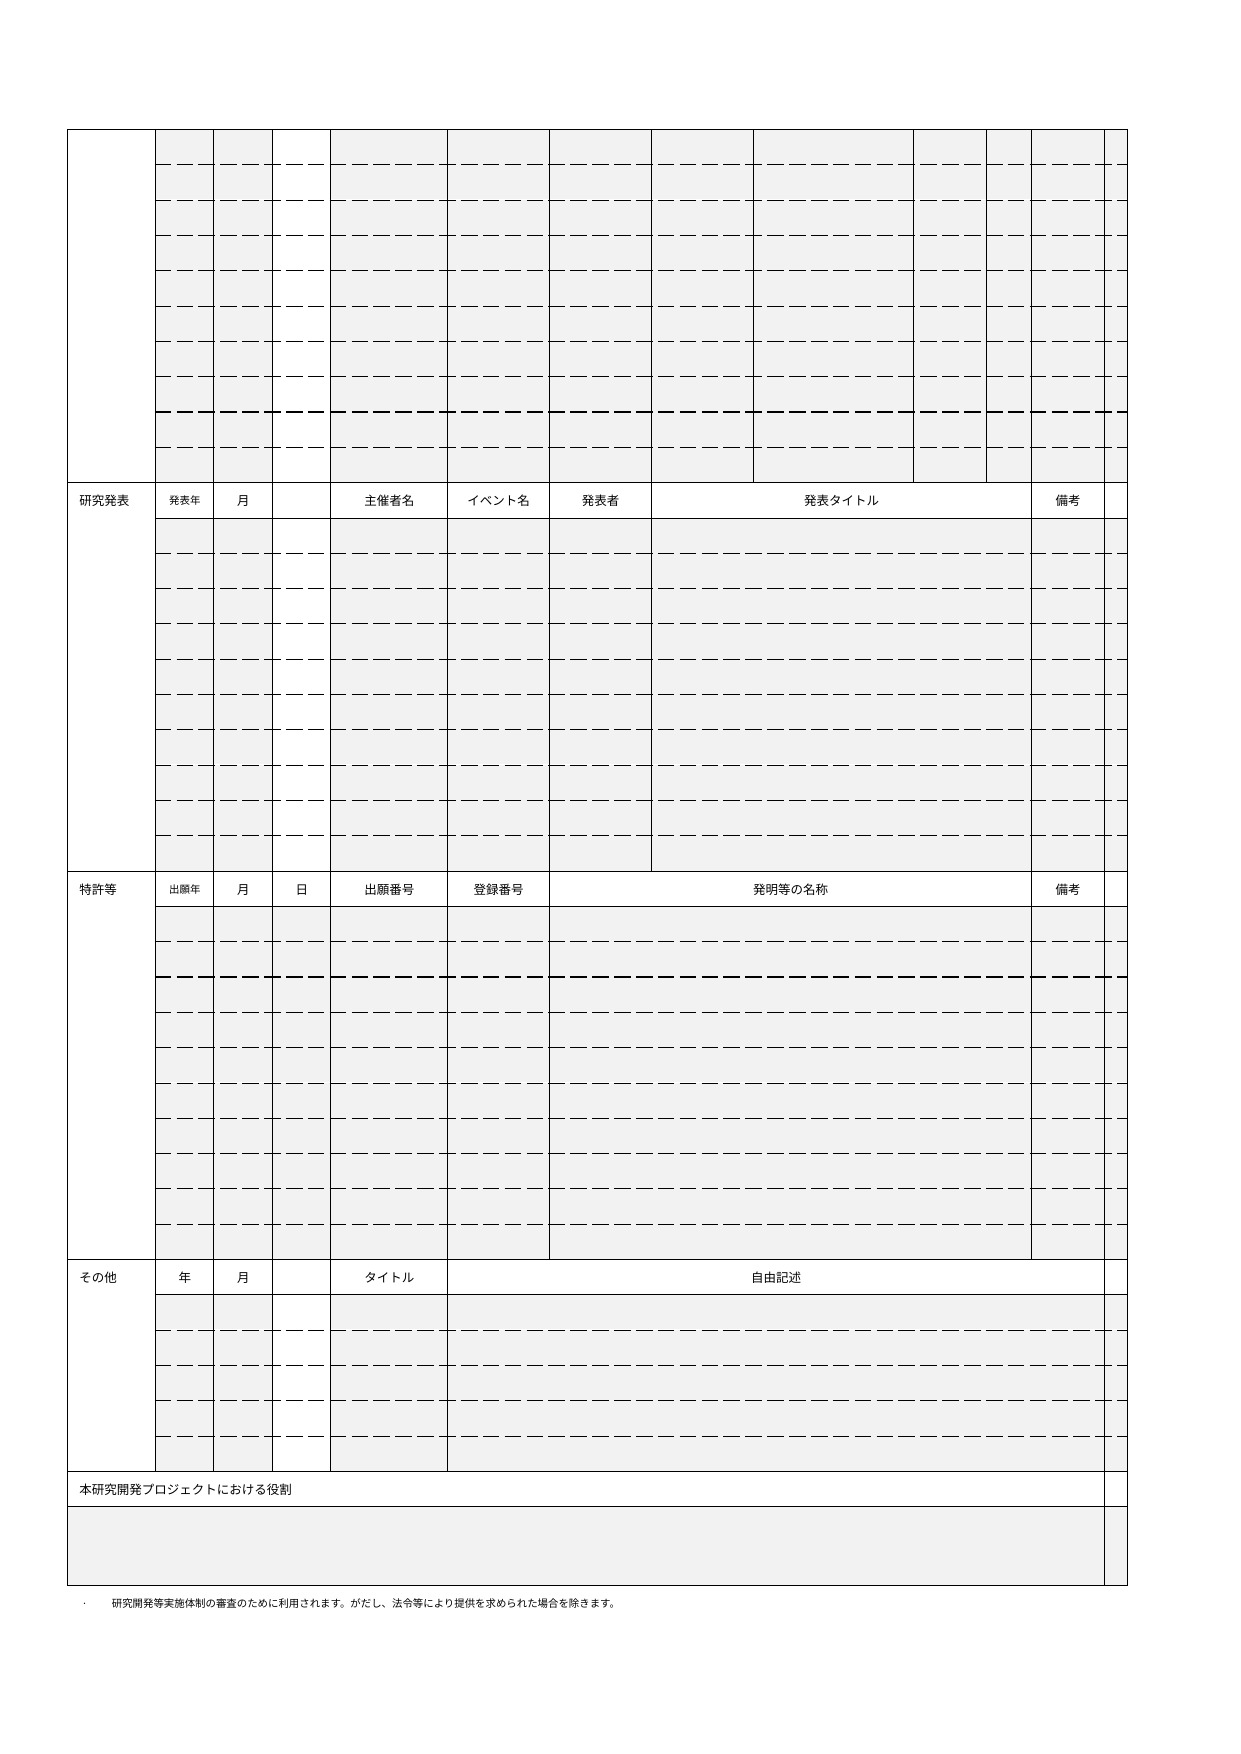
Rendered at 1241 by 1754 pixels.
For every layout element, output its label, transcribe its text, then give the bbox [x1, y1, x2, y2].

table_cell 備考 [1032, 872, 1104, 906]
table_cell [156, 1295, 213, 1329]
table_cell [331, 411, 447, 447]
table_cell [331, 623, 447, 659]
table_cell [273, 976, 330, 1012]
table_cell [1032, 765, 1104, 800]
table_cell [273, 729, 330, 764]
table_cell [448, 1365, 1104, 1400]
table_cell [987, 341, 1031, 376]
table_cell [331, 130, 447, 164]
table_cell [550, 1224, 1031, 1259]
table_cell [214, 1295, 272, 1329]
table_cell [448, 1295, 1104, 1329]
table_cell [550, 519, 651, 553]
table_cell [914, 200, 986, 235]
table_cell [448, 164, 549, 199]
table_cell [448, 1436, 1104, 1471]
table_cell [331, 588, 447, 623]
table_cell [1105, 1365, 1127, 1400]
table_cell [273, 411, 330, 447]
table_cell [652, 235, 753, 270]
table_cell [214, 1047, 272, 1082]
table_cell [156, 447, 213, 482]
table_cell [273, 588, 330, 623]
table_cell [1032, 1224, 1104, 1259]
table_cell [214, 270, 272, 306]
table_cell [156, 907, 213, 941]
table_cell [1105, 411, 1127, 447]
table_cell [156, 1153, 213, 1188]
table_cell [1105, 447, 1127, 482]
table_cell [156, 164, 213, 199]
table_cell [448, 729, 549, 764]
table_cell [1105, 200, 1127, 235]
table_cell [914, 130, 986, 164]
table_cell [214, 765, 272, 800]
table_cell [331, 200, 447, 235]
table_cell 自由記述 [448, 1260, 1104, 1294]
table_cell [214, 1330, 272, 1365]
table_cell [331, 1047, 447, 1082]
table_cell [550, 1188, 1031, 1224]
table_cell [550, 1083, 1031, 1118]
table_cell [652, 623, 1031, 659]
table_cell [1105, 270, 1127, 306]
table_cell [1032, 1188, 1104, 1224]
table_cell [331, 835, 447, 871]
table_cell 特許等 [68, 872, 155, 1259]
table_cell [156, 1083, 213, 1118]
table_cell [214, 1365, 272, 1400]
table_cell [652, 341, 753, 376]
table_cell [448, 270, 549, 306]
table_cell [156, 765, 213, 800]
table_cell [331, 1153, 447, 1188]
table_cell [550, 835, 651, 871]
table_cell [914, 376, 986, 411]
table_cell [156, 270, 213, 306]
table_cell [156, 411, 213, 447]
table_cell [1105, 729, 1127, 764]
table_cell [331, 1083, 447, 1118]
table_cell [1032, 835, 1104, 871]
table_cell [156, 306, 213, 341]
table_cell [448, 976, 549, 1012]
table_cell [448, 553, 549, 588]
table_cell [156, 1400, 213, 1436]
table_cell [1032, 800, 1104, 835]
table_cell [987, 235, 1031, 270]
table_cell [1105, 553, 1127, 588]
table_cell [156, 729, 213, 764]
table_cell [550, 623, 651, 659]
table_cell [1105, 941, 1127, 976]
table_cell [331, 341, 447, 376]
table_cell [331, 1118, 447, 1153]
table_cell [1105, 130, 1127, 164]
table_cell [914, 306, 986, 341]
table_cell 日 [273, 872, 330, 906]
table_cell [1032, 411, 1104, 447]
table_cell [652, 835, 1031, 871]
table_cell [1032, 306, 1104, 341]
table_cell [1105, 694, 1127, 729]
table_cell 出願年 [156, 872, 213, 906]
table_cell [448, 907, 549, 941]
table_cell [214, 1118, 272, 1153]
table_cell [1032, 729, 1104, 764]
table_cell [1105, 306, 1127, 341]
table_cell [914, 164, 986, 199]
table_cell [331, 1224, 447, 1259]
table_cell 本研究開発プロジェクトにおける役割 [68, 1472, 1104, 1506]
table_cell [754, 270, 913, 306]
table_cell [331, 907, 447, 941]
table_cell [754, 235, 913, 270]
table_cell [273, 1400, 330, 1436]
table_cell [652, 800, 1031, 835]
table_cell 月 [214, 1260, 272, 1294]
table_cell [156, 1047, 213, 1082]
table_cell [331, 1295, 447, 1329]
table_cell [331, 800, 447, 835]
table_cell [1032, 341, 1104, 376]
table_cell [214, 447, 272, 482]
table_cell [448, 941, 549, 976]
table_cell [273, 1436, 330, 1471]
table_cell [1105, 1188, 1127, 1224]
table_cell [273, 1295, 330, 1329]
table_cell [987, 447, 1031, 482]
table_cell [156, 235, 213, 270]
table_cell [273, 447, 330, 482]
table_cell [550, 976, 1031, 1012]
table_cell [987, 200, 1031, 235]
table_cell [331, 941, 447, 976]
table_cell [273, 164, 330, 199]
table_cell [448, 1047, 549, 1082]
table_cell [1105, 659, 1127, 694]
table_cell [652, 729, 1031, 764]
table_cell [1032, 1153, 1104, 1188]
table_cell [331, 659, 447, 694]
table_cell [754, 341, 913, 376]
table_cell [550, 270, 651, 306]
table_cell [156, 341, 213, 376]
table_cell [1032, 1047, 1104, 1082]
table_cell [550, 306, 651, 341]
table_cell [1105, 623, 1127, 659]
table_cell [1105, 1118, 1127, 1153]
table_cell [156, 835, 213, 871]
table_cell [214, 306, 272, 341]
table_cell [987, 130, 1031, 164]
table_cell [448, 235, 549, 270]
table_cell [1032, 941, 1104, 976]
table_cell [448, 306, 549, 341]
table_cell [214, 376, 272, 411]
table_cell [214, 411, 272, 447]
table_cell [331, 1188, 447, 1224]
table_cell [214, 800, 272, 835]
table_cell [214, 1188, 272, 1224]
table_cell [331, 694, 447, 729]
table_cell [156, 130, 213, 164]
table_cell [1105, 376, 1127, 411]
table_cell [448, 800, 549, 835]
table_cell [448, 411, 549, 447]
table_cell [331, 765, 447, 800]
table_cell [550, 235, 651, 270]
table_cell [273, 483, 330, 517]
table_cell [273, 1188, 330, 1224]
table_cell [331, 729, 447, 764]
table_cell [448, 1083, 549, 1118]
table_cell [156, 941, 213, 976]
table_cell [273, 1118, 330, 1153]
table_cell [331, 553, 447, 588]
table_cell [550, 411, 651, 447]
table_cell [754, 200, 913, 235]
table_cell [1032, 588, 1104, 623]
table_cell [156, 1224, 213, 1259]
table_cell [156, 519, 213, 553]
table_cell [156, 1188, 213, 1224]
table_cell [156, 1436, 213, 1471]
table_cell [1105, 1295, 1127, 1329]
table_cell [550, 376, 651, 411]
table_cell [273, 376, 330, 411]
table_cell 備考 [1032, 483, 1104, 517]
table_cell [214, 1083, 272, 1118]
table_cell [156, 1012, 213, 1047]
table_cell [652, 200, 753, 235]
table_cell [448, 341, 549, 376]
table_cell [550, 164, 651, 199]
table_cell [550, 588, 651, 623]
table_cell [1032, 1118, 1104, 1153]
table_cell [1105, 235, 1127, 270]
table_cell [214, 835, 272, 871]
table_cell [754, 376, 913, 411]
table_cell 発表者 [550, 483, 651, 517]
table_cell [331, 270, 447, 306]
table_cell [273, 341, 330, 376]
table_cell [448, 1330, 1104, 1365]
table_cell [331, 376, 447, 411]
table_cell [214, 694, 272, 729]
table_cell [987, 376, 1031, 411]
table_cell [1032, 200, 1104, 235]
table_cell [156, 553, 213, 588]
table_cell [1105, 1047, 1127, 1082]
table_cell [914, 447, 986, 482]
table_cell [331, 1330, 447, 1365]
table_cell [652, 447, 753, 482]
table_cell [273, 1012, 330, 1047]
table_cell [1105, 341, 1127, 376]
table_cell [754, 164, 913, 199]
table_cell [1105, 907, 1127, 941]
table_cell [550, 130, 651, 164]
table_cell [331, 164, 447, 199]
table_cell [754, 411, 913, 447]
table_cell [331, 306, 447, 341]
table_cell [156, 200, 213, 235]
table_cell [550, 200, 651, 235]
table_cell [214, 976, 272, 1012]
table_cell [1105, 1436, 1127, 1471]
table_cell [214, 130, 272, 164]
table_cell [273, 519, 330, 553]
table_cell [754, 447, 913, 482]
table_cell [448, 447, 549, 482]
table_cell [448, 765, 549, 800]
table_cell [156, 800, 213, 835]
table_cell [652, 130, 753, 164]
table_cell [754, 306, 913, 341]
table_cell [914, 235, 986, 270]
table_cell [987, 411, 1031, 447]
table_cell [214, 200, 272, 235]
table_cell [914, 411, 986, 447]
table_cell [1032, 1012, 1104, 1047]
table_cell [156, 694, 213, 729]
table_cell [273, 1330, 330, 1365]
table_cell [550, 1118, 1031, 1153]
table_cell [1105, 800, 1127, 835]
table_cell [273, 941, 330, 976]
table_cell [550, 341, 651, 376]
table_cell [448, 1224, 549, 1259]
table_cell [1032, 623, 1104, 659]
table_cell [1032, 519, 1104, 553]
table_cell [214, 1012, 272, 1047]
table_cell [550, 941, 1031, 976]
table_cell [1032, 976, 1104, 1012]
table_cell [448, 623, 549, 659]
table_cell [987, 306, 1031, 341]
table_cell [652, 519, 1031, 553]
table_cell [331, 1012, 447, 1047]
table_cell [214, 941, 272, 976]
table_cell [214, 907, 272, 941]
table_cell [214, 519, 272, 553]
table_cell [1105, 976, 1127, 1012]
table_cell [987, 270, 1031, 306]
table_cell [156, 1118, 213, 1153]
table_cell [1105, 1507, 1127, 1585]
table_cell [214, 623, 272, 659]
table_cell [1105, 1400, 1127, 1436]
table_cell [331, 1436, 447, 1471]
table_cell [214, 729, 272, 764]
table_cell [1105, 1012, 1127, 1047]
table_cell [1032, 447, 1104, 482]
table_cell [448, 1118, 549, 1153]
table_cell [448, 694, 549, 729]
table_cell [331, 1400, 447, 1436]
table_cell [550, 553, 651, 588]
table_cell [550, 907, 1031, 941]
table_cell [652, 376, 753, 411]
table_cell [214, 1436, 272, 1471]
table_cell 月 [214, 872, 272, 906]
table_cell [550, 1153, 1031, 1188]
table_cell [273, 306, 330, 341]
table_cell 論文 [68, 130, 155, 482]
table_cell イベント名 [448, 483, 549, 517]
table_cell [914, 341, 986, 376]
table_cell [1032, 1083, 1104, 1118]
table_cell [550, 800, 651, 835]
table_cell [448, 130, 549, 164]
table_cell [448, 376, 549, 411]
table_cell [987, 164, 1031, 199]
table_cell [1032, 130, 1104, 164]
table_cell 研究発表 [68, 483, 155, 871]
table_cell [273, 907, 330, 941]
table_cell [1105, 519, 1127, 553]
table_cell タイトル [331, 1260, 447, 1294]
table_cell [448, 659, 549, 694]
list 研究開発等実施体制の審査のために利用されます。がだし、法令等により提供を求められた場合を除きます。 [83, 1586, 1128, 1620]
table_cell [214, 659, 272, 694]
table_cell [1105, 872, 1127, 906]
table_cell [156, 1365, 213, 1400]
table_cell 出願番号 [331, 872, 447, 906]
table_cell [914, 270, 986, 306]
table_cell [273, 200, 330, 235]
table_cell [68, 1507, 1104, 1585]
table_cell [448, 1188, 549, 1224]
table_cell [273, 800, 330, 835]
table_cell [1032, 270, 1104, 306]
table_cell [331, 1365, 447, 1400]
table_cell [652, 306, 753, 341]
table_cell [1032, 659, 1104, 694]
table_cell [1105, 483, 1127, 517]
table_cell [448, 835, 549, 871]
table_cell [273, 694, 330, 729]
table_cell [448, 519, 549, 553]
table_cell [156, 1330, 213, 1365]
table_cell [1032, 907, 1104, 941]
table_cell [652, 765, 1031, 800]
table_cell [273, 270, 330, 306]
table_cell [214, 588, 272, 623]
table_cell [156, 623, 213, 659]
table_cell 年 [156, 1260, 213, 1294]
table_cell [214, 341, 272, 376]
table_cell [331, 976, 447, 1012]
table_cell [754, 130, 913, 164]
table_cell [1105, 1260, 1127, 1294]
table_cell [1105, 835, 1127, 871]
table_cell [273, 1224, 330, 1259]
table_cell [652, 694, 1031, 729]
table_cell [550, 1012, 1031, 1047]
table_cell [273, 1083, 330, 1118]
table_cell 登録番号 [448, 872, 549, 906]
table_cell [331, 447, 447, 482]
table_cell [550, 1047, 1031, 1082]
table_cell [1105, 588, 1127, 623]
table_cell [448, 588, 549, 623]
table_cell [273, 130, 330, 164]
table_cell [550, 729, 651, 764]
table_cell [273, 835, 330, 871]
table_cell [331, 519, 447, 553]
table_cell [1032, 235, 1104, 270]
table_cell [214, 1400, 272, 1436]
table_cell [550, 447, 651, 482]
table_cell [448, 1400, 1104, 1436]
table_cell [1032, 553, 1104, 588]
table_cell [156, 659, 213, 694]
table_cell [214, 164, 272, 199]
table_cell 発表年 [156, 483, 213, 517]
table_cell [652, 553, 1031, 588]
table_cell 月 [214, 483, 272, 517]
table_cell [652, 270, 753, 306]
table_cell [273, 1047, 330, 1082]
table_cell [1105, 1330, 1127, 1365]
table_cell [273, 1365, 330, 1400]
table_cell [273, 765, 330, 800]
table_cell [273, 553, 330, 588]
table_cell [652, 411, 753, 447]
table_cell [652, 164, 753, 199]
table_cell その他 [68, 1260, 155, 1471]
table_cell [1032, 164, 1104, 199]
table_cell 主催者名 [331, 483, 447, 517]
table_cell 発表タイトル [652, 483, 1031, 517]
table_cell [550, 694, 651, 729]
table_cell [1105, 1083, 1127, 1118]
table_cell [1032, 694, 1104, 729]
table_cell [331, 235, 447, 270]
table_cell [214, 1224, 272, 1259]
table_cell [550, 765, 651, 800]
table_cell [273, 623, 330, 659]
table_cell [273, 235, 330, 270]
table_cell [214, 235, 272, 270]
table_cell [1032, 376, 1104, 411]
table_cell [273, 1260, 330, 1294]
table_cell [1105, 1224, 1127, 1259]
table_cell [652, 588, 1031, 623]
table_cell [273, 1153, 330, 1188]
table_cell [273, 659, 330, 694]
table_cell [214, 553, 272, 588]
table_cell [448, 1012, 549, 1047]
table_cell [1105, 1153, 1127, 1188]
table_cell [448, 200, 549, 235]
table_cell [156, 976, 213, 1012]
table_cell [214, 1153, 272, 1188]
table_cell 発明等の名称 [550, 872, 1031, 906]
table_cell [448, 1153, 549, 1188]
table_cell [156, 588, 213, 623]
table_cell [1105, 765, 1127, 800]
table_cell [1105, 1472, 1127, 1506]
table_cell [156, 376, 213, 411]
table_cell [1105, 164, 1127, 199]
table_cell [550, 659, 651, 694]
table_cell [652, 659, 1031, 694]
